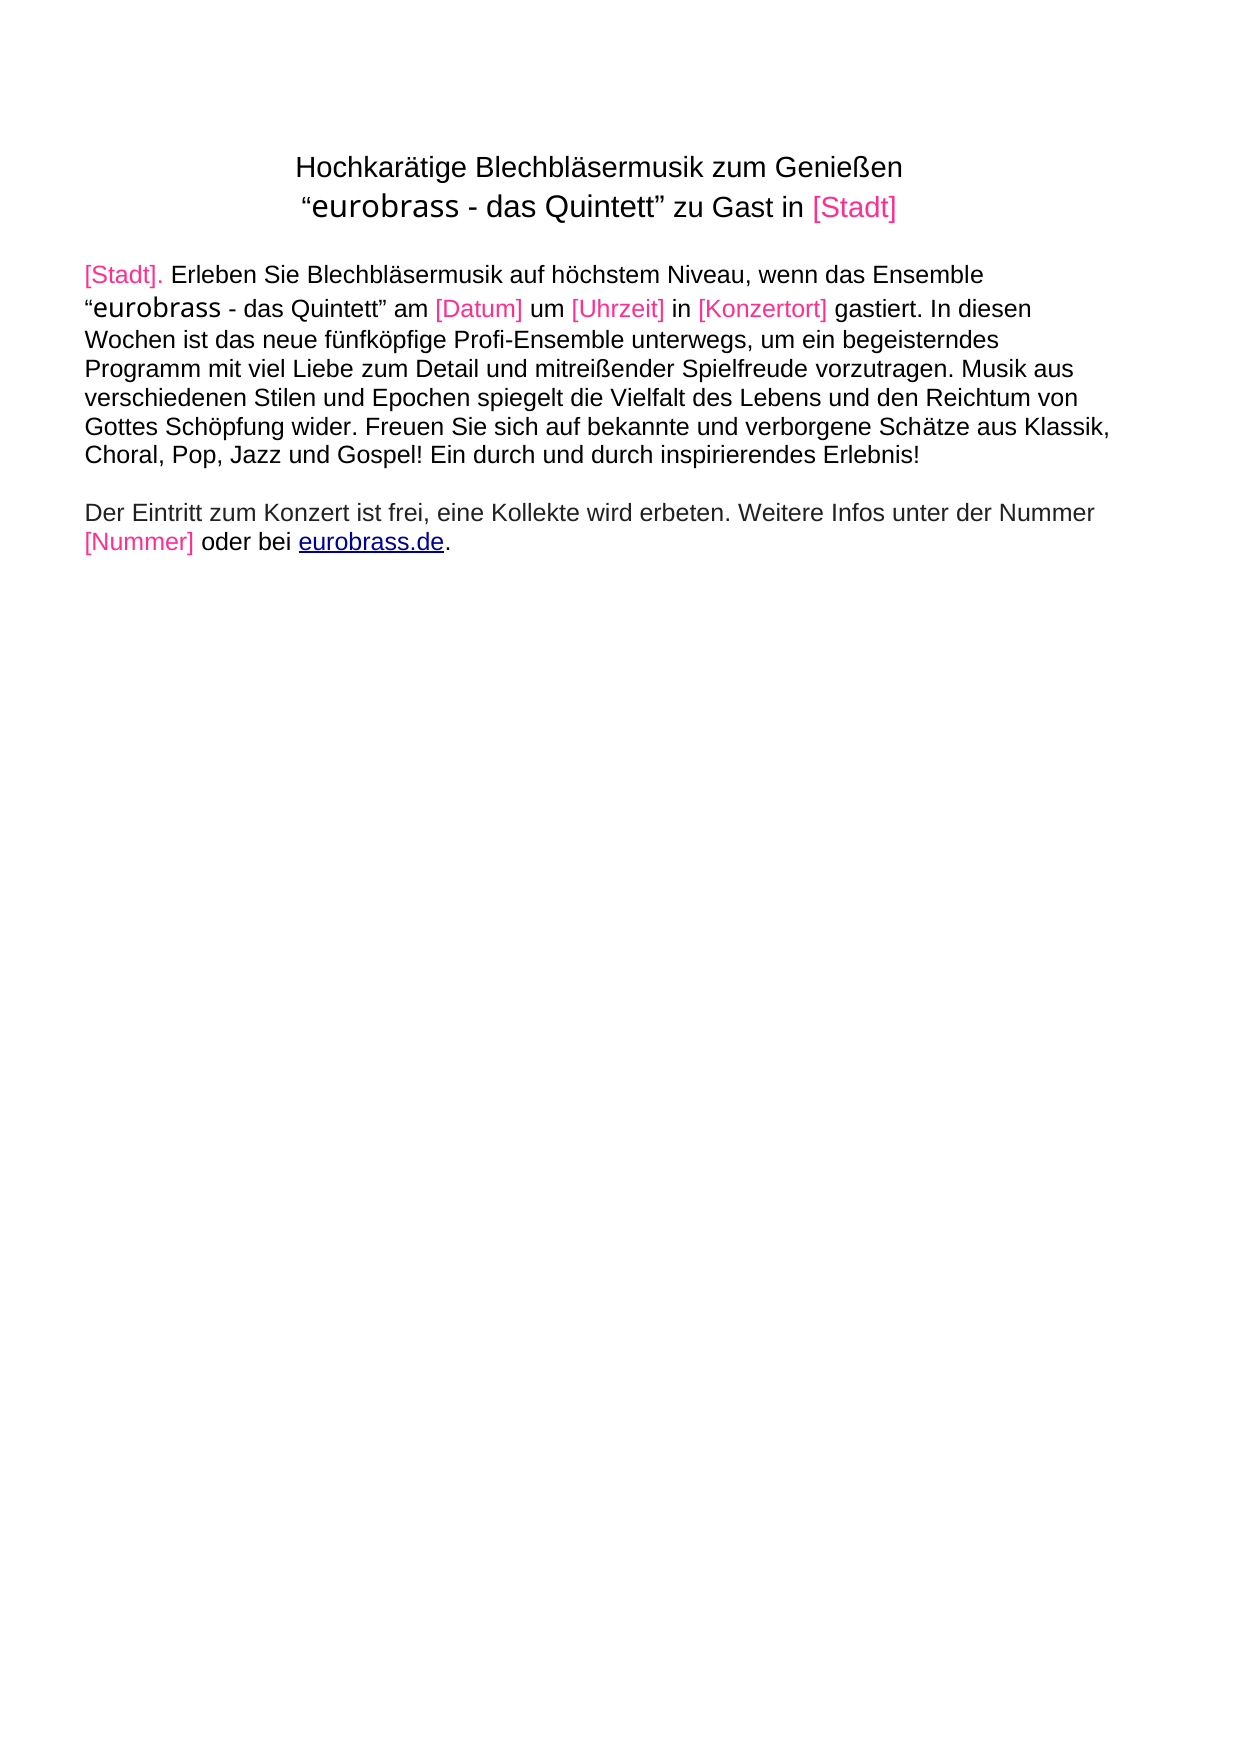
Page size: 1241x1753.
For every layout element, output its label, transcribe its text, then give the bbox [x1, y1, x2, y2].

text Hochkarätige Blechbläsermusik zum Genießen [84, 150, 1113, 183]
text Wochen ist das neue fünfköpfige Profi-Ensemble unterwegs, um ein begeisterndes [84, 325, 1113, 354]
text Programm mit viel Liebe zum Detail und mitreißender Spielfreude vorzutragen. Musik aus verschiedenen Stilen und Epochen spiegelt die Vielfalt des Lebens und den Reichtum von Gottes Schöpfung wider. Freuen Sie sich auf bekannte und verborgene Schätze aus Klassik, Choral, Pop, Jazz und Gospel! Ein durch und durch inspirierendes Erlebnis! [84, 354, 1113, 469]
text “eurobrass - das Quintett” zu Gast in [Stadt] [84, 183, 1113, 226]
text [Stadt]. Erleben Sie Blechbläsermusik auf höchstem Niveau, wenn das Ensemble [84, 260, 1113, 288]
text “eurobrass - das Quintett” am [Datum] um [Uhrzeit] in [Konzertort] gastiert. In diesen [84, 288, 1113, 325]
text Der Eintritt zum Konzert ist frei, eine Kollekte wird erbeten. Weitere Infos unter der Nummer [Nummer] oder bei eurobrass.de. [84, 498, 1113, 555]
